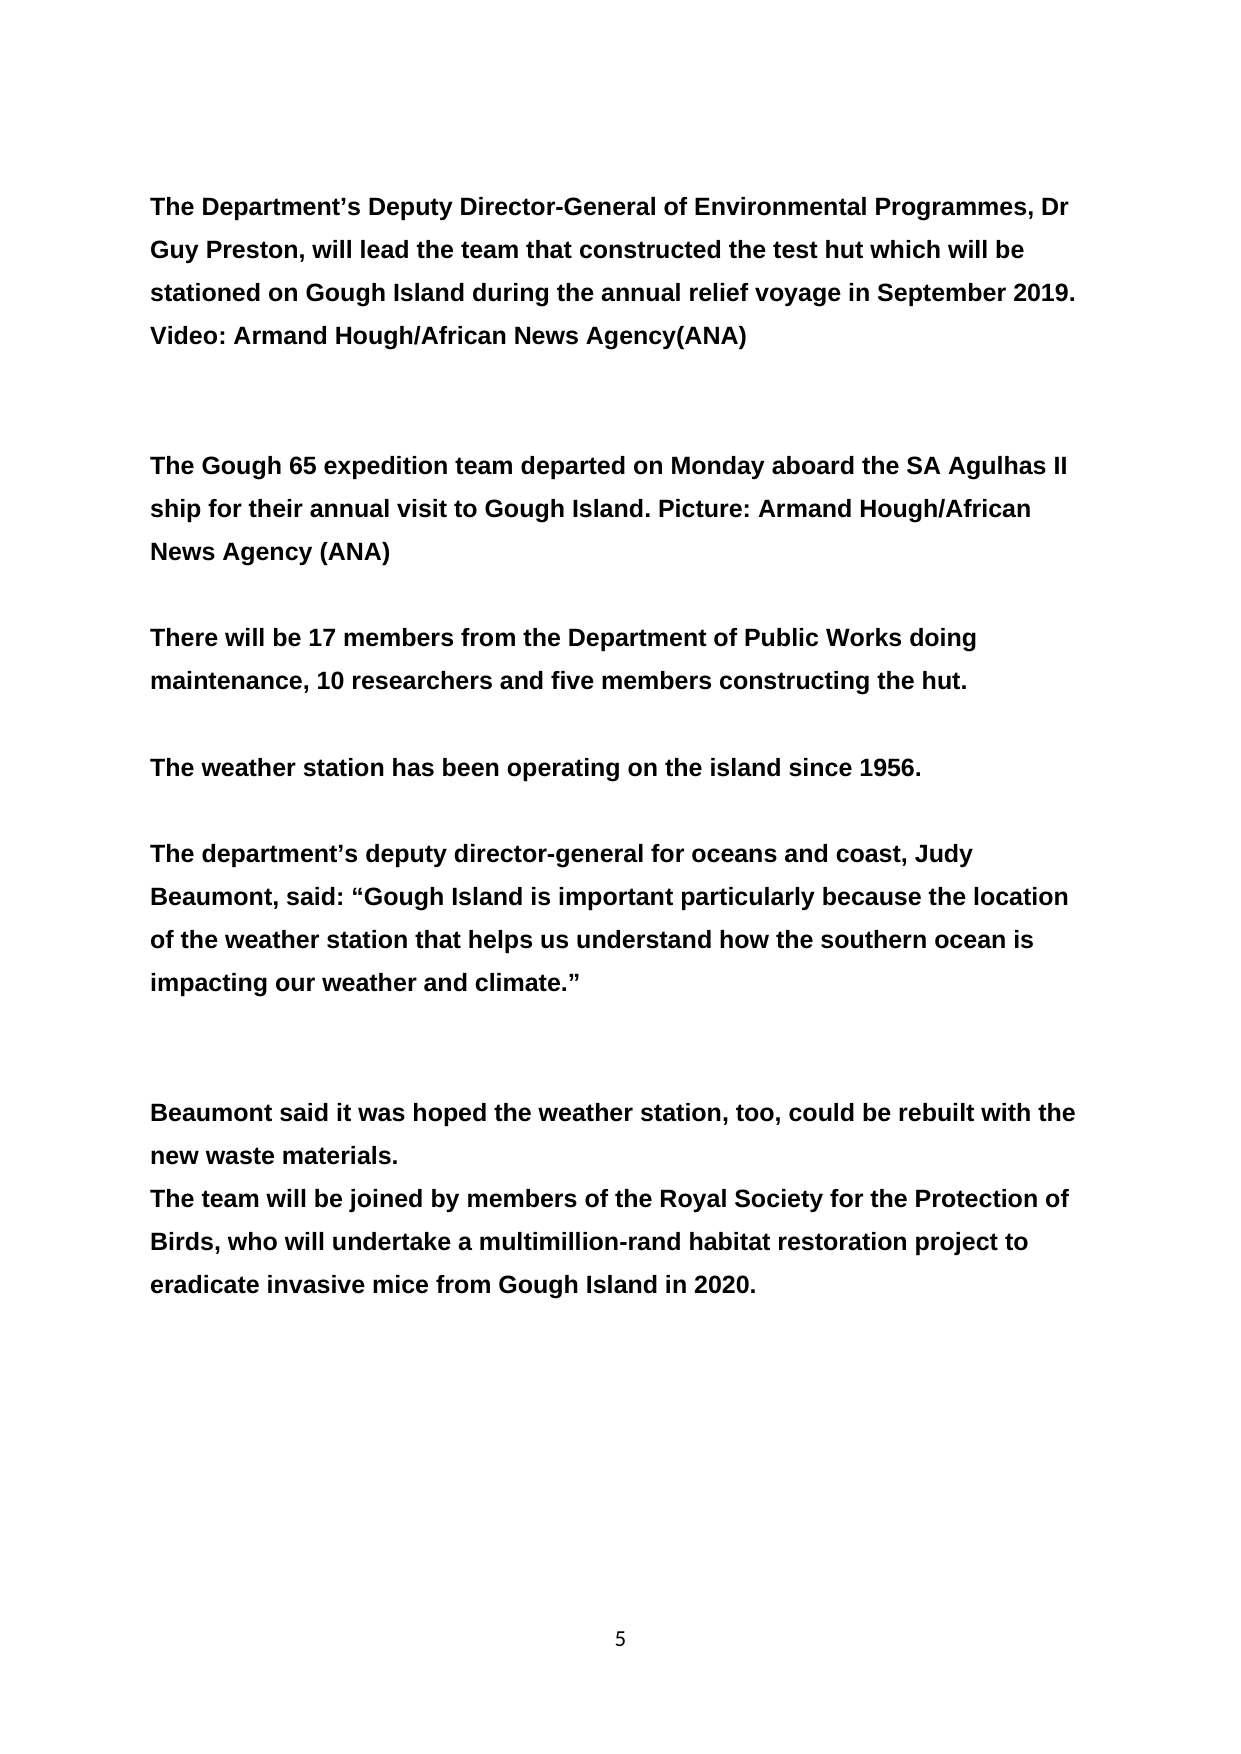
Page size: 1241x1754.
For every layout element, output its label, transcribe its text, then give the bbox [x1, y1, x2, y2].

text Beaumont said it was hoped the weather station, too, could be rebuilt with the new waste materials. [150, 1098, 1090, 1169]
text The team will be joined by members of the Royal Society for the Protection of Birds, who will undertake a multimillion-rand habitat restoration project to eradicate invasive mice from Gough Island in 2020. [150, 1184, 1090, 1299]
text The department’s deputy director-general for oceans and coast, Judy Beaumont, said: “Gough Island is important particularly because the location of the weather station that helps us understand how the southern ocean is impacting our weather and climate.” [150, 839, 1090, 997]
text The weather station has been operating on the island since 1956. [150, 753, 1090, 781]
text The Department’s Deputy Director-General of Environmental Programmes, Dr Guy Preston, will lead the team that constructed the test hut which will be stationed on Gough Island during the annual relief voyage in September 2019. Video: Armand Hough/African News Agency(ANA) [150, 192, 1090, 350]
text The Gough 65 expedition team departed on Monday aboard the SA Agulhas II ship for their annual visit to Gough Island. Picture: Armand Hough/African News Agency (ANA) [150, 451, 1090, 566]
text There will be 17 members from the Department of Public Works doing maintenance, 10 researchers and five members constructing the hut. [150, 623, 1090, 695]
